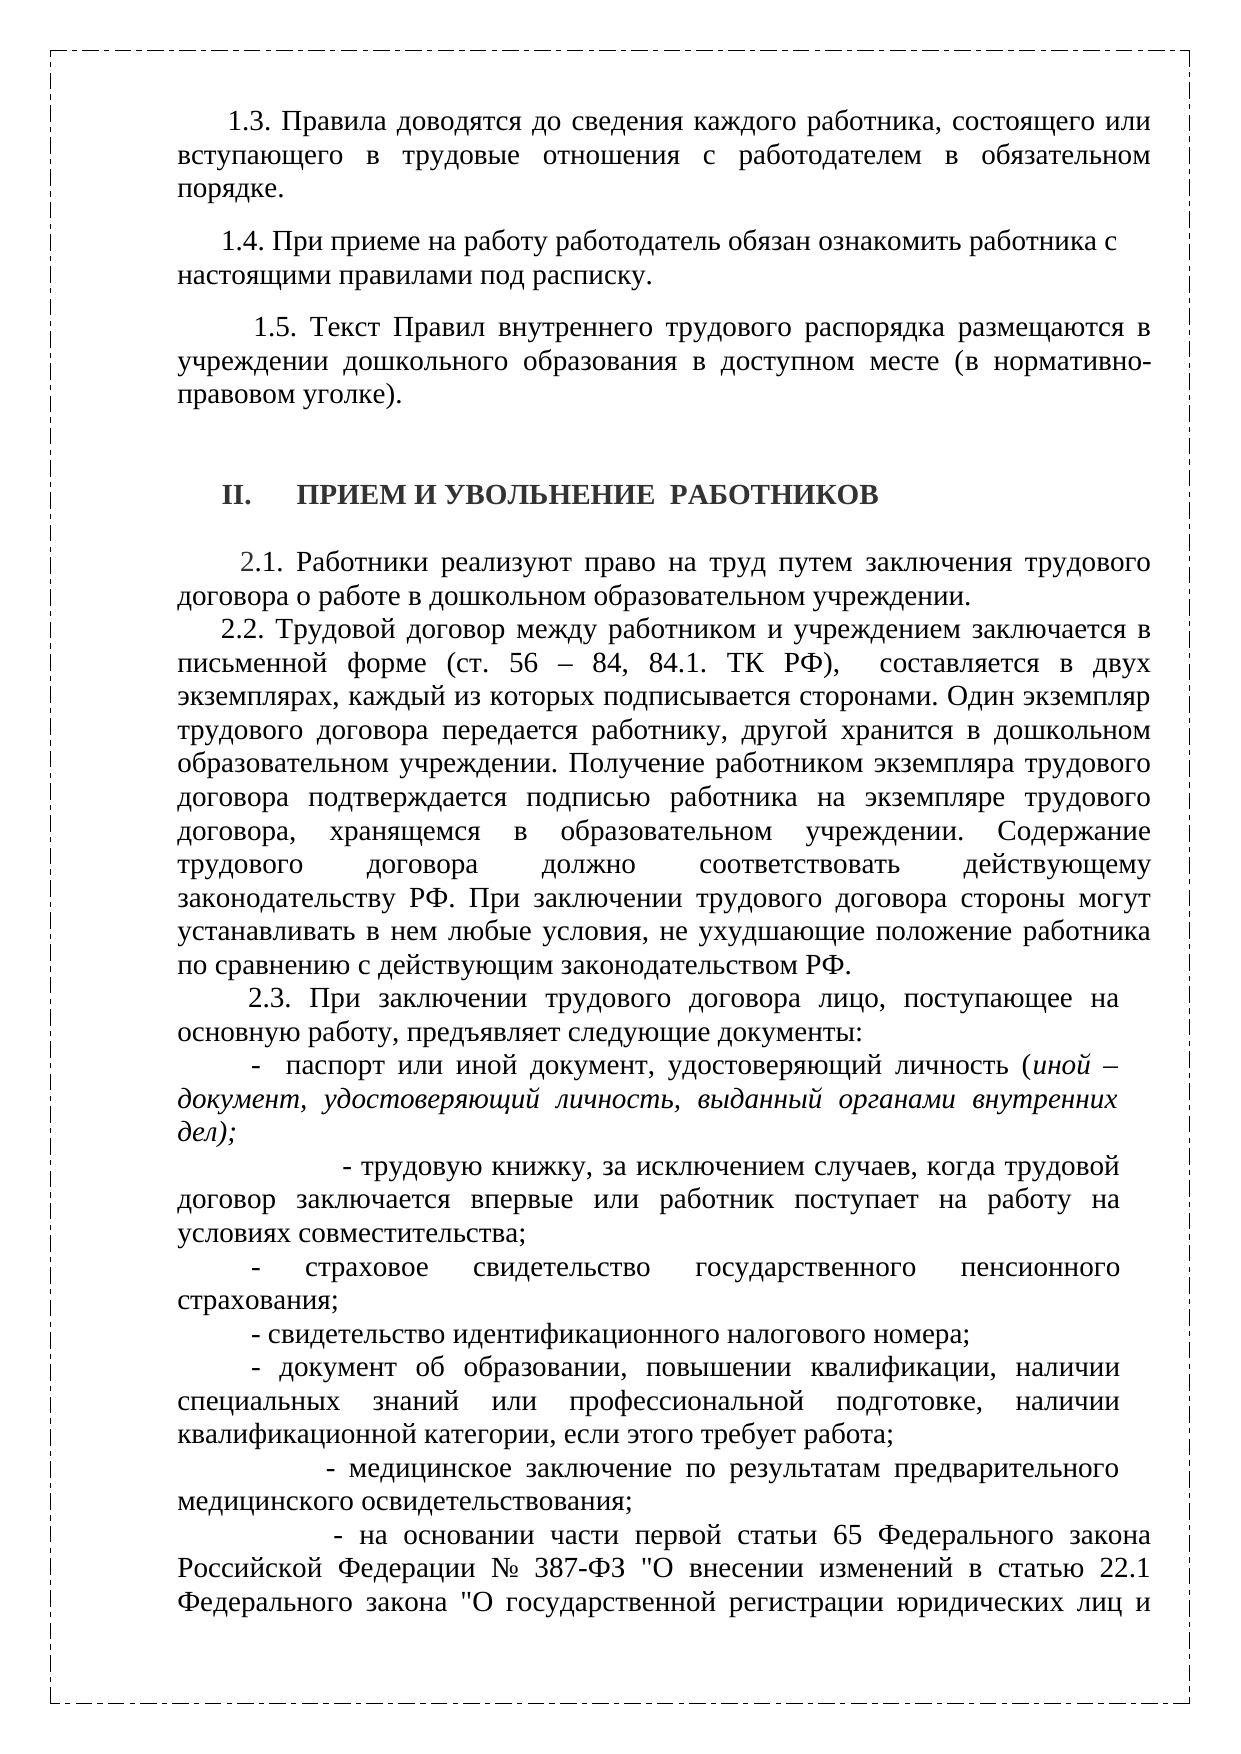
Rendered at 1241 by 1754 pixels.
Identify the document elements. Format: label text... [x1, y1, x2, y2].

text 1.3. Правила доводятся до сведения каждого работника, состоящего или вступающего в трудовые отношения с работодателем в обязательном порядке. [177, 103, 1152, 204]
text - документ об образовании, повышении квалификации, наличии специальных знаний или профессиональной подготовке, наличии квалификационной категории, если этого требует работа; [177, 1349, 1121, 1450]
list ПРИЕМ И УВОЛЬНЕНИЕ РАБОТНИКОВ [221, 477, 1121, 511]
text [177, 1517, 1152, 1618]
text - трудовую книжку, за исключением случаев, когда трудовой договор заключается впервые или работник поступает на работу на условиях совместительства; [177, 1148, 1121, 1249]
text 2.1. Работники реализуют право на труд путем заключения трудового договора о работе в дошкольном образовательном учреждении. [177, 544, 1152, 611]
text 2.2. Трудовой договор между работником и учреждением заключается в письменной форме (ст. 56 – 84, 84.1. ТК РФ), составляется в двух экземплярах, каждый из которых подписывается сторонами. Один экземпляр трудового договора передается работнику, другой хранится в дошкольном образовательном учреждении. Получение работником экземпляра трудового договора подтверждается подписью работника на экземпляре трудового договора, хранящемся в образовательном учреждении. Содержание трудового договора должно соответствовать действующему законодательству РФ. При заключении трудового договора стороны могут устанавливать в нем любые условия, не ухудшающие положение работника по сравнению с действующим законодательством РФ. [177, 611, 1152, 980]
text - паспорт или иной документ, удостоверяющий личность (иной – документ, удостоверяющий личность, выданный органами внутренних дел); [177, 1047, 1121, 1148]
text 1.4. При приеме на работу работодатель обязан ознакомить работника с настоящими правилами под расписку. [177, 223, 1152, 290]
text 2.3. При заключении трудового договора лицо, поступающее на основную работу, предъявляет следующие документы: [177, 980, 1121, 1047]
text - страховое свидетельство государственного пенсионного страхования; [177, 1249, 1121, 1316]
text - свидетельство идентификационного налогового номера; [177, 1316, 1121, 1349]
text 1.5. Текст Правил внутреннего трудового распорядка размещаются в учреждении дошкольного образования в доступном месте (в нормативно-правовом уголке). [177, 309, 1152, 410]
text - медицинское заключение по результатам предварительного медицинского освидетельствования; [177, 1450, 1121, 1517]
